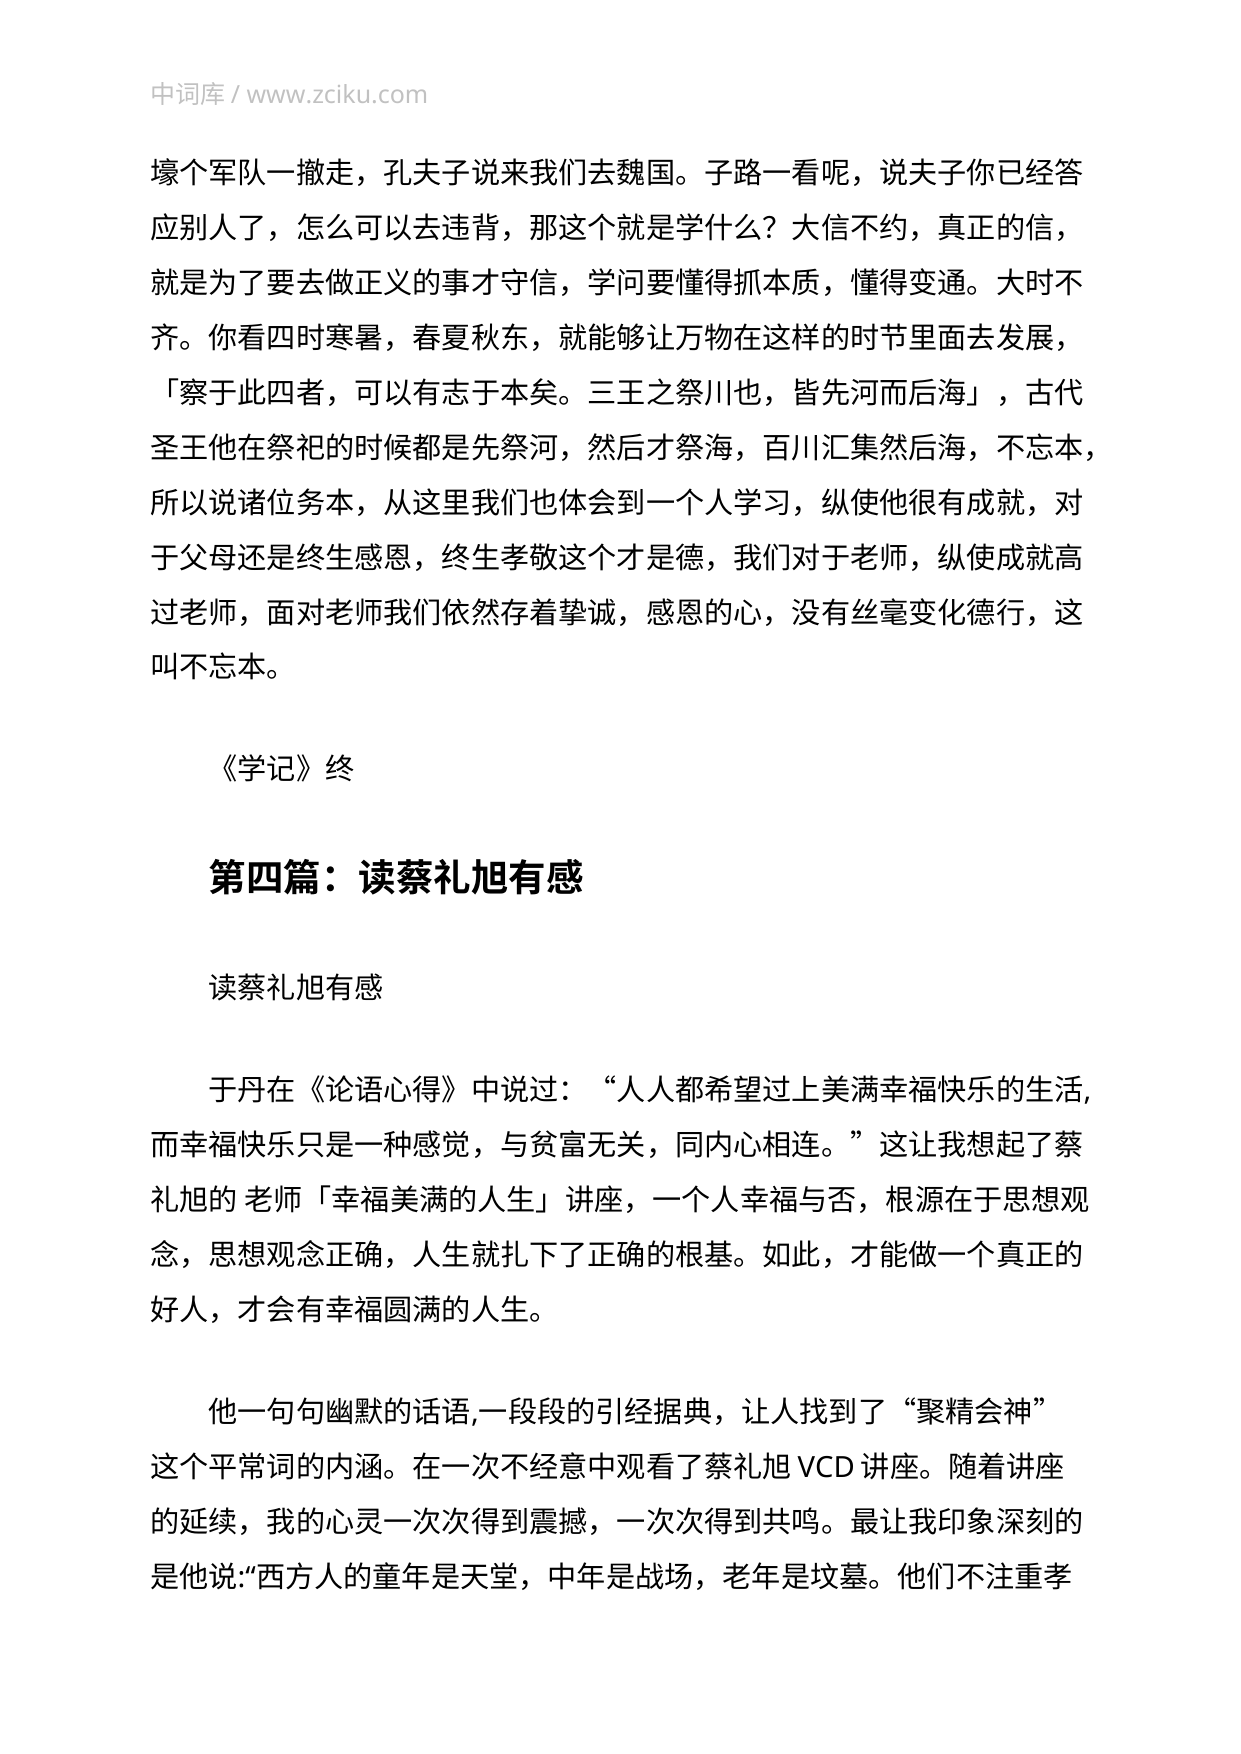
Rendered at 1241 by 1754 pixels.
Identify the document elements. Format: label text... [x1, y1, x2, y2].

text 读蔡礼旭有感 [150, 965, 1090, 1007]
text 于丹在《论语心得》中说过：“人人都希望过上美满幸福快乐的生活,而幸福快乐只是一种感觉，与贫富无关，同内心相连。”这让我想起了蔡礼旭的 老师「幸福美满的人生」讲座，一个人幸福与否，根源在于思想观念，思想观念正确，人生就扎下了正确的根基。如此，才能做一个真正的好人，才会有幸福圆满的人生。 [150, 1067, 1090, 1329]
text 《学记》终 [150, 746, 1090, 788]
text 第四篇：读蔡礼旭有感 [150, 848, 1090, 902]
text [150, 150, 1090, 686]
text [150, 1388, 1090, 1596]
